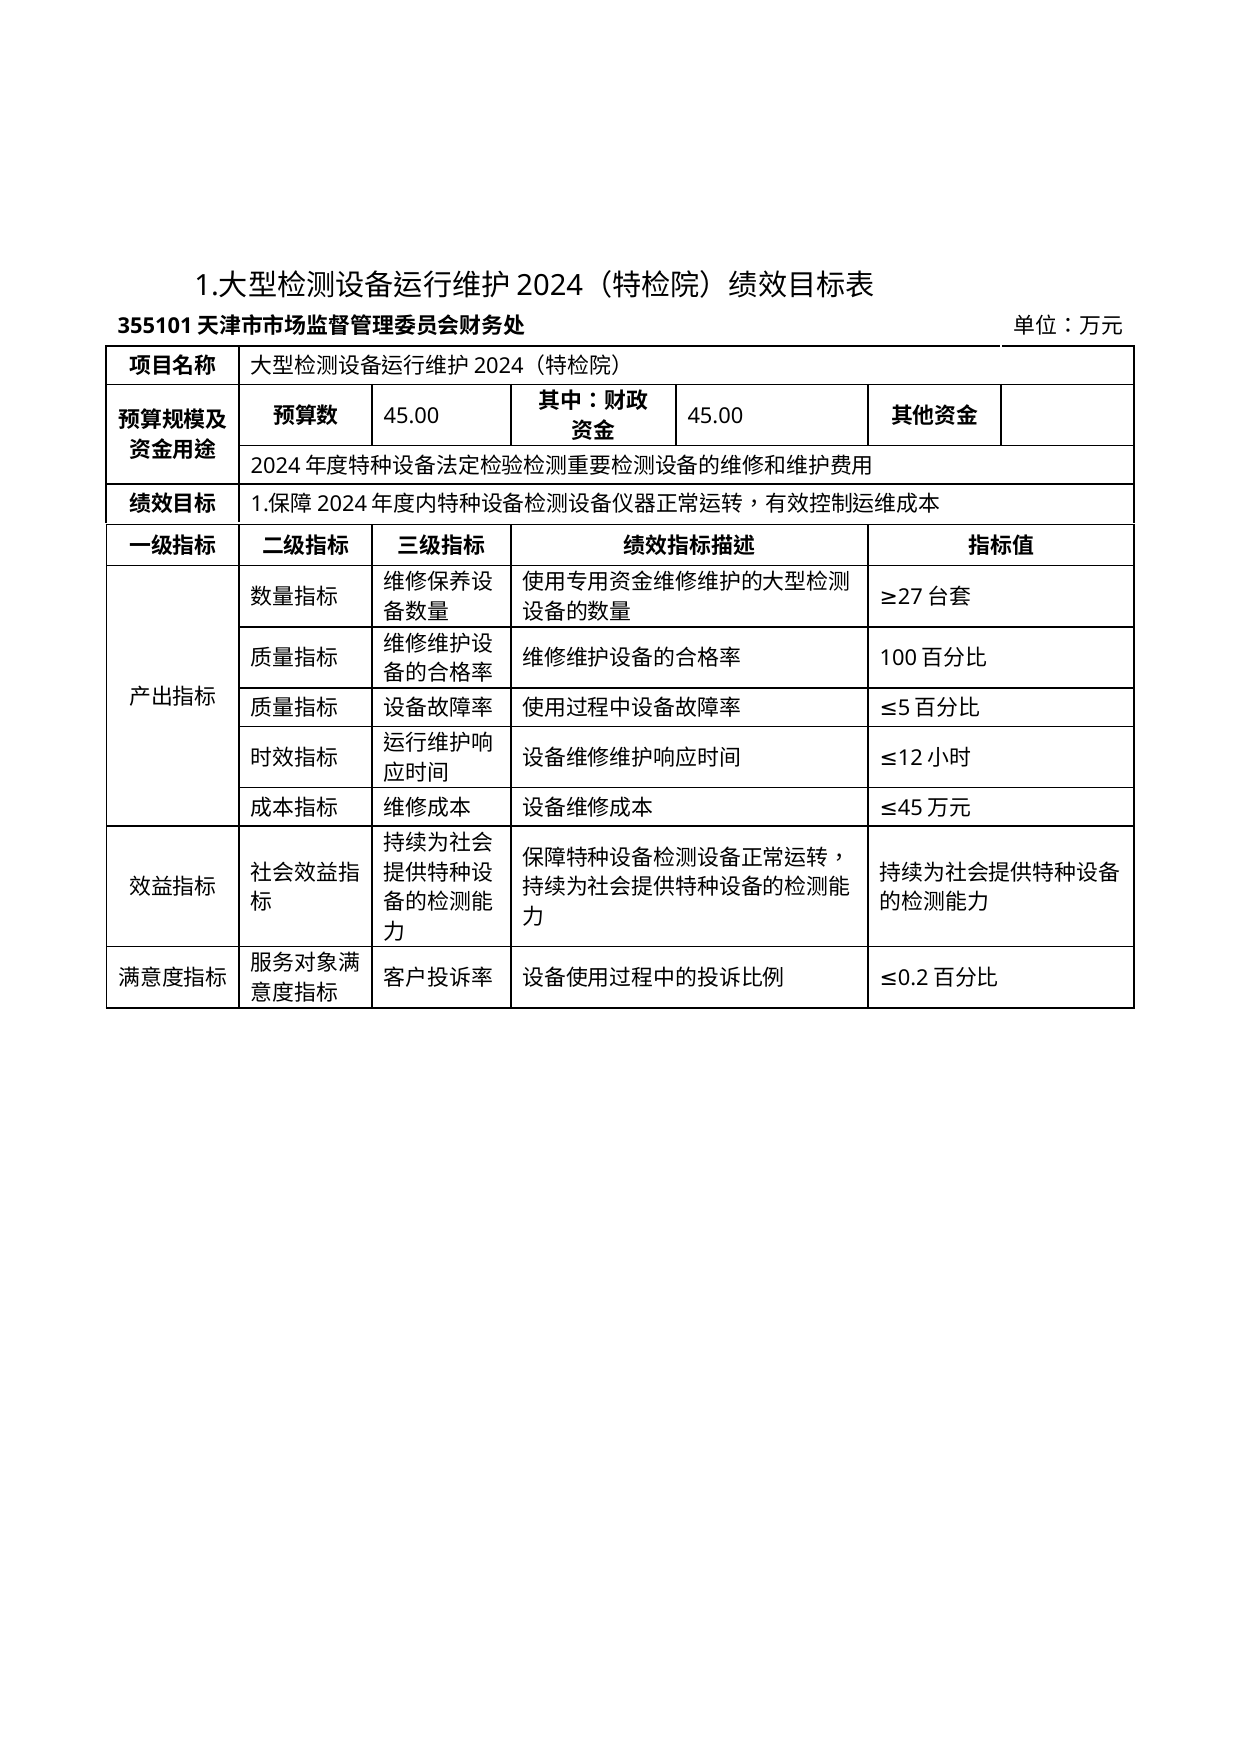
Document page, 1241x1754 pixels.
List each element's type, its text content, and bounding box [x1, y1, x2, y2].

table_cell 维修保养设备数量 [373, 566, 510, 626]
table_header 355101天津市市场监督管理委员会财务处 [107, 306, 1000, 345]
table_cell 持续为社会提供特种设备的检测能力 [869, 827, 1133, 946]
table_cell 绩效目标 [107, 485, 238, 522]
table_header 单位：万元 [1002, 306, 1133, 345]
table_cell 1.保障2024年度内特种设备检测设备仪器正常运转，有效控制运维成本 [240, 485, 1133, 522]
table_cell ≤45万元 [869, 788, 1133, 825]
table_cell 100百分比 [869, 628, 1133, 687]
table_cell 其中：财政 资金 [512, 385, 675, 445]
table_cell 数量指标 [240, 566, 371, 626]
table_cell 客户投诉率 [373, 947, 510, 1007]
table_cell 设备维修维护响应时间 [512, 727, 867, 787]
table_cell 设备使用过程中的投诉比例 [512, 947, 867, 1007]
table_header 一级指标 [107, 525, 238, 565]
table_cell 使用专用资金维修维护的大型检测设备的数量 [512, 566, 867, 626]
table_cell 其他资金 [869, 385, 1000, 445]
table_cell 产出指标 [107, 566, 238, 825]
table_cell 服务对象满意度指标 [240, 947, 371, 1007]
table_cell 社会效益指标 [240, 827, 371, 946]
table_header 指标值 [869, 525, 1133, 565]
table_cell 效益指标 [107, 827, 238, 946]
table_cell 维修成本 [373, 788, 510, 825]
table_cell 预算数 [240, 385, 371, 445]
table_header 绩效指标描述 [512, 525, 867, 565]
table_cell 2024年度特种设备法定检验检测重要检测设备的维修和维护费用 [240, 446, 1133, 483]
table_cell 持续为社会提供特种设备的检测能力 [373, 827, 510, 946]
table_cell [1002, 385, 1133, 445]
table_cell 预算规模及资金用途 [107, 385, 238, 483]
table_cell 设备维修成本 [512, 788, 867, 825]
table_cell 保障特种设备检测设备正常运转，持续为社会提供特种设备的检测能力 [512, 827, 867, 946]
table_header 三级指标 [373, 525, 510, 565]
table_cell 满意度指标 [107, 947, 238, 1007]
table_cell ≤5百分比 [869, 689, 1133, 726]
table_cell 维修维护设备的合格率 [512, 628, 867, 687]
table_cell 运行维护响应时间 [373, 727, 510, 787]
table_cell 设备故障率 [373, 689, 510, 726]
table_cell 质量指标 [240, 689, 371, 726]
table_cell 维修维护设备的合格率 [373, 628, 510, 687]
table_cell 45.00 [677, 385, 867, 445]
table_cell 质量指标 [240, 628, 371, 687]
table_cell 时效指标 [240, 727, 371, 787]
table_cell 项目名称 [107, 347, 238, 384]
table_header 二级指标 [240, 525, 371, 565]
text 1.大型检测设备运行维护2024（特检院）绩效目标表 [136, 264, 1104, 304]
table_cell 大型检测设备运行维护2024（特检院） [240, 347, 1133, 384]
table_cell 使用过程中设备故障率 [512, 689, 867, 726]
table_cell ≤0.2百分比 [869, 947, 1133, 1007]
table_cell 45.00 [373, 385, 510, 445]
table_cell ≥27台套 [869, 566, 1133, 626]
table_cell ≤12小时 [869, 727, 1133, 787]
table_cell 成本指标 [240, 788, 371, 825]
